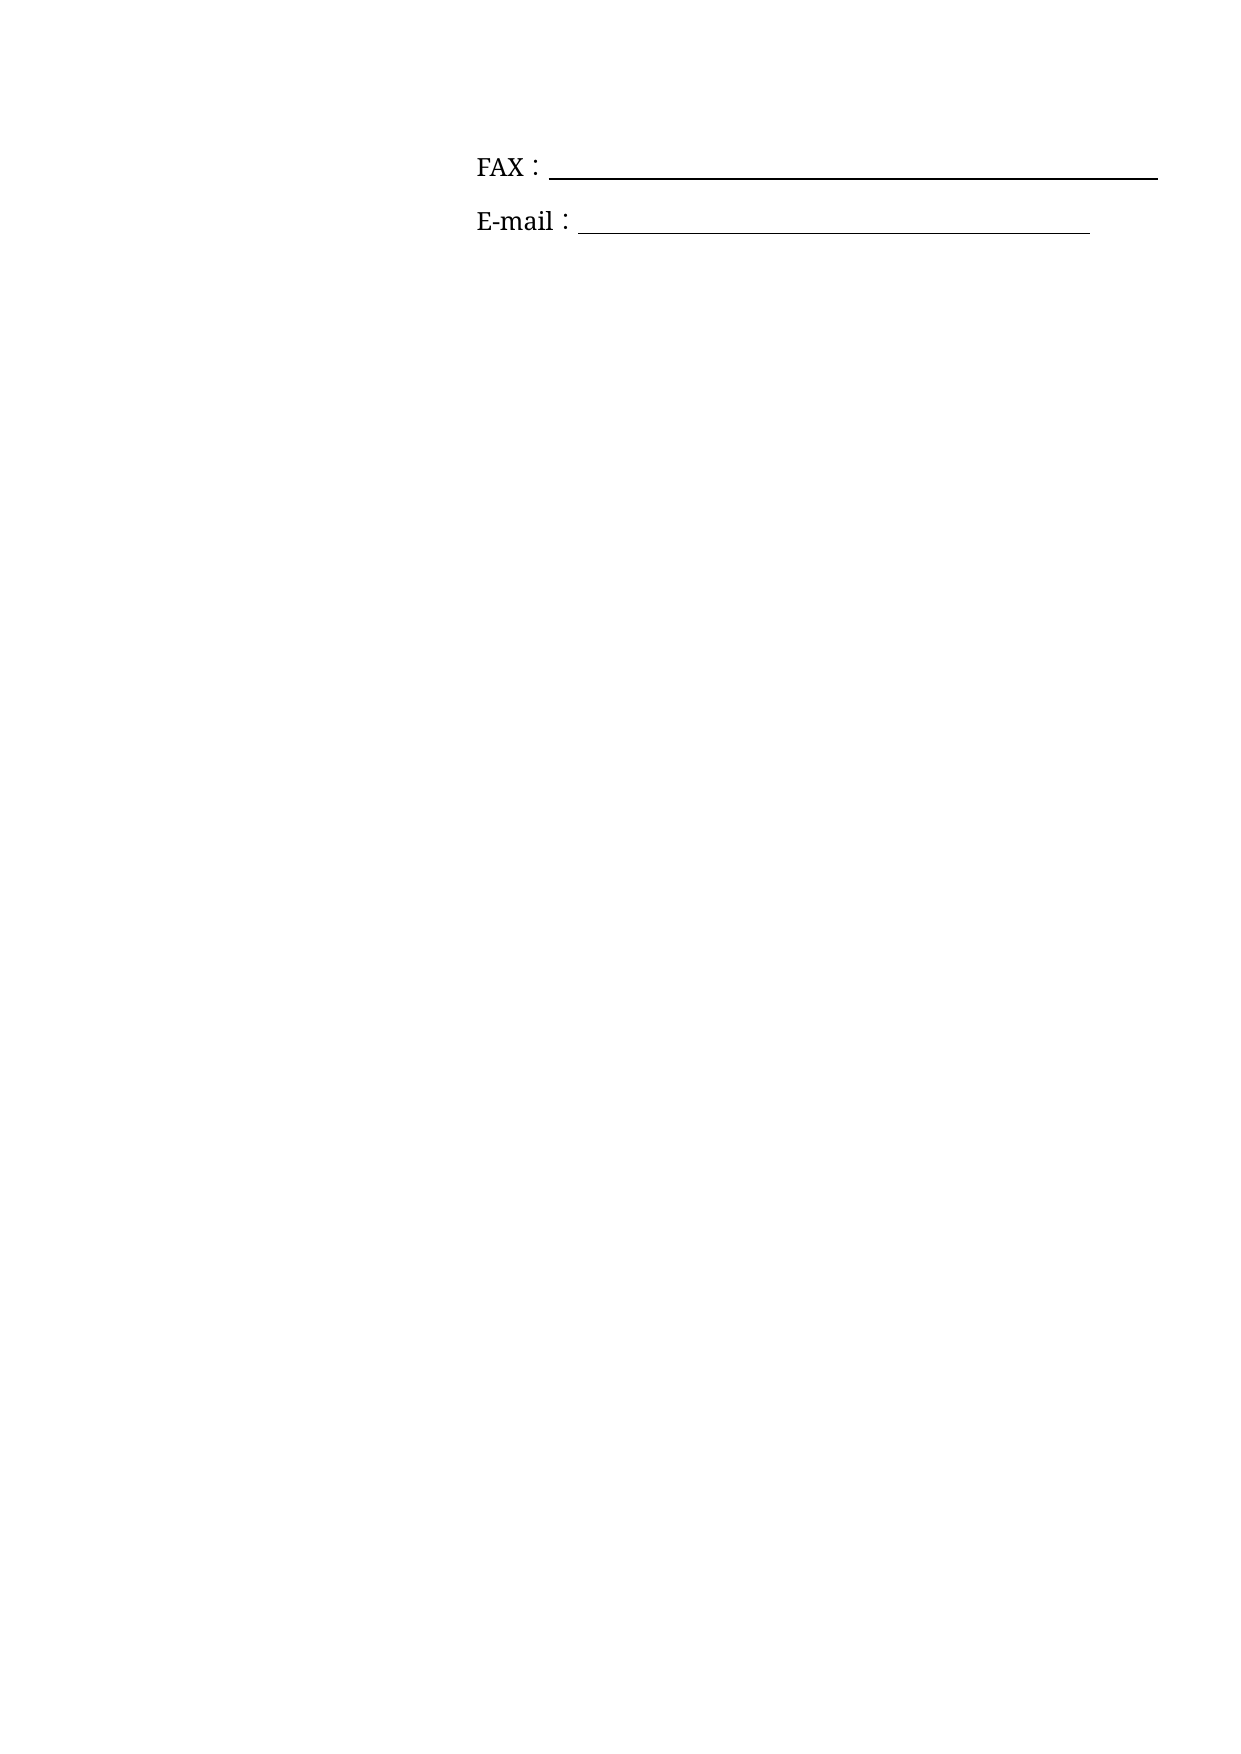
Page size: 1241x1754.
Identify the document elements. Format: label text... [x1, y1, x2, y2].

text FAX： [136, 148, 1104, 184]
text E-mail： [136, 202, 1104, 238]
